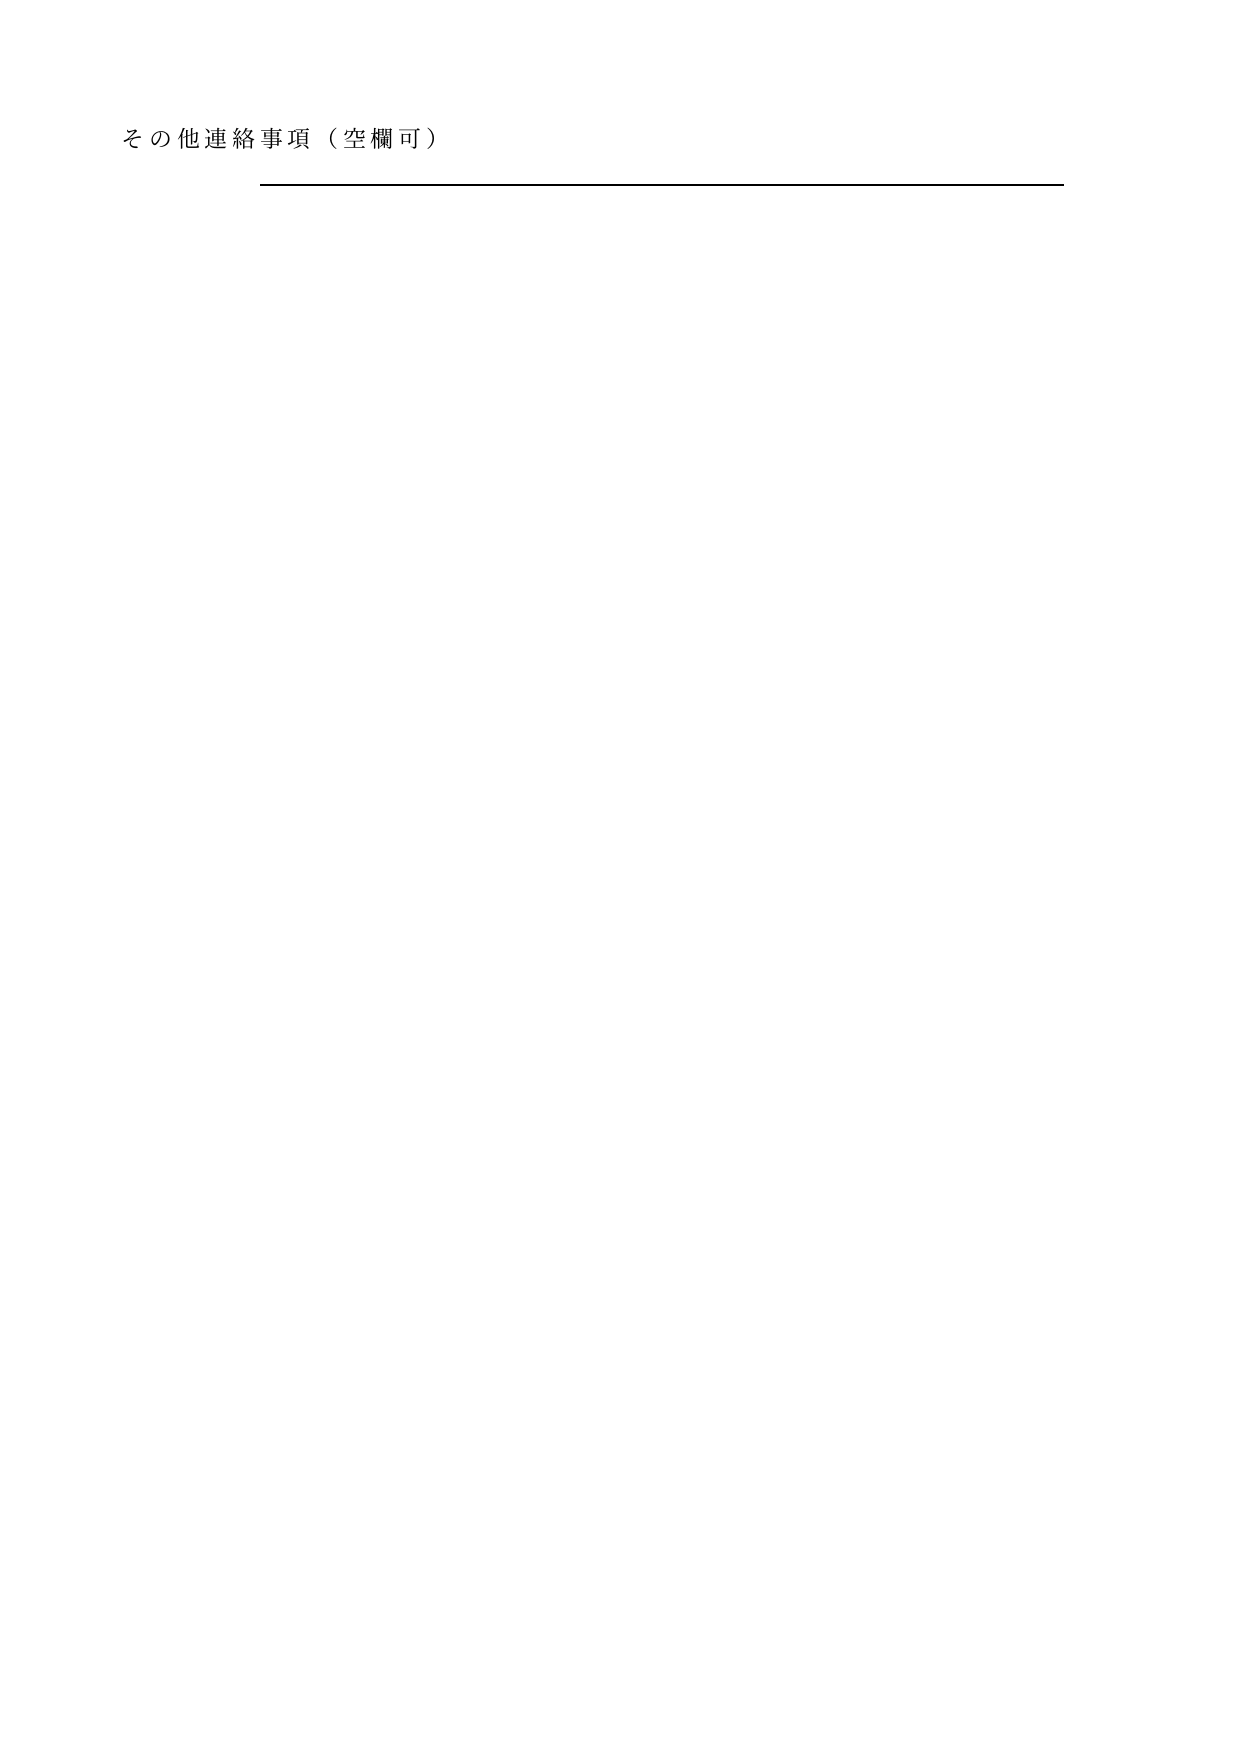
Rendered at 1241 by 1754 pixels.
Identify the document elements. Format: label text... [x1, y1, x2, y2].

text その他連絡事項（空欄可） [121, 120, 1119, 155]
